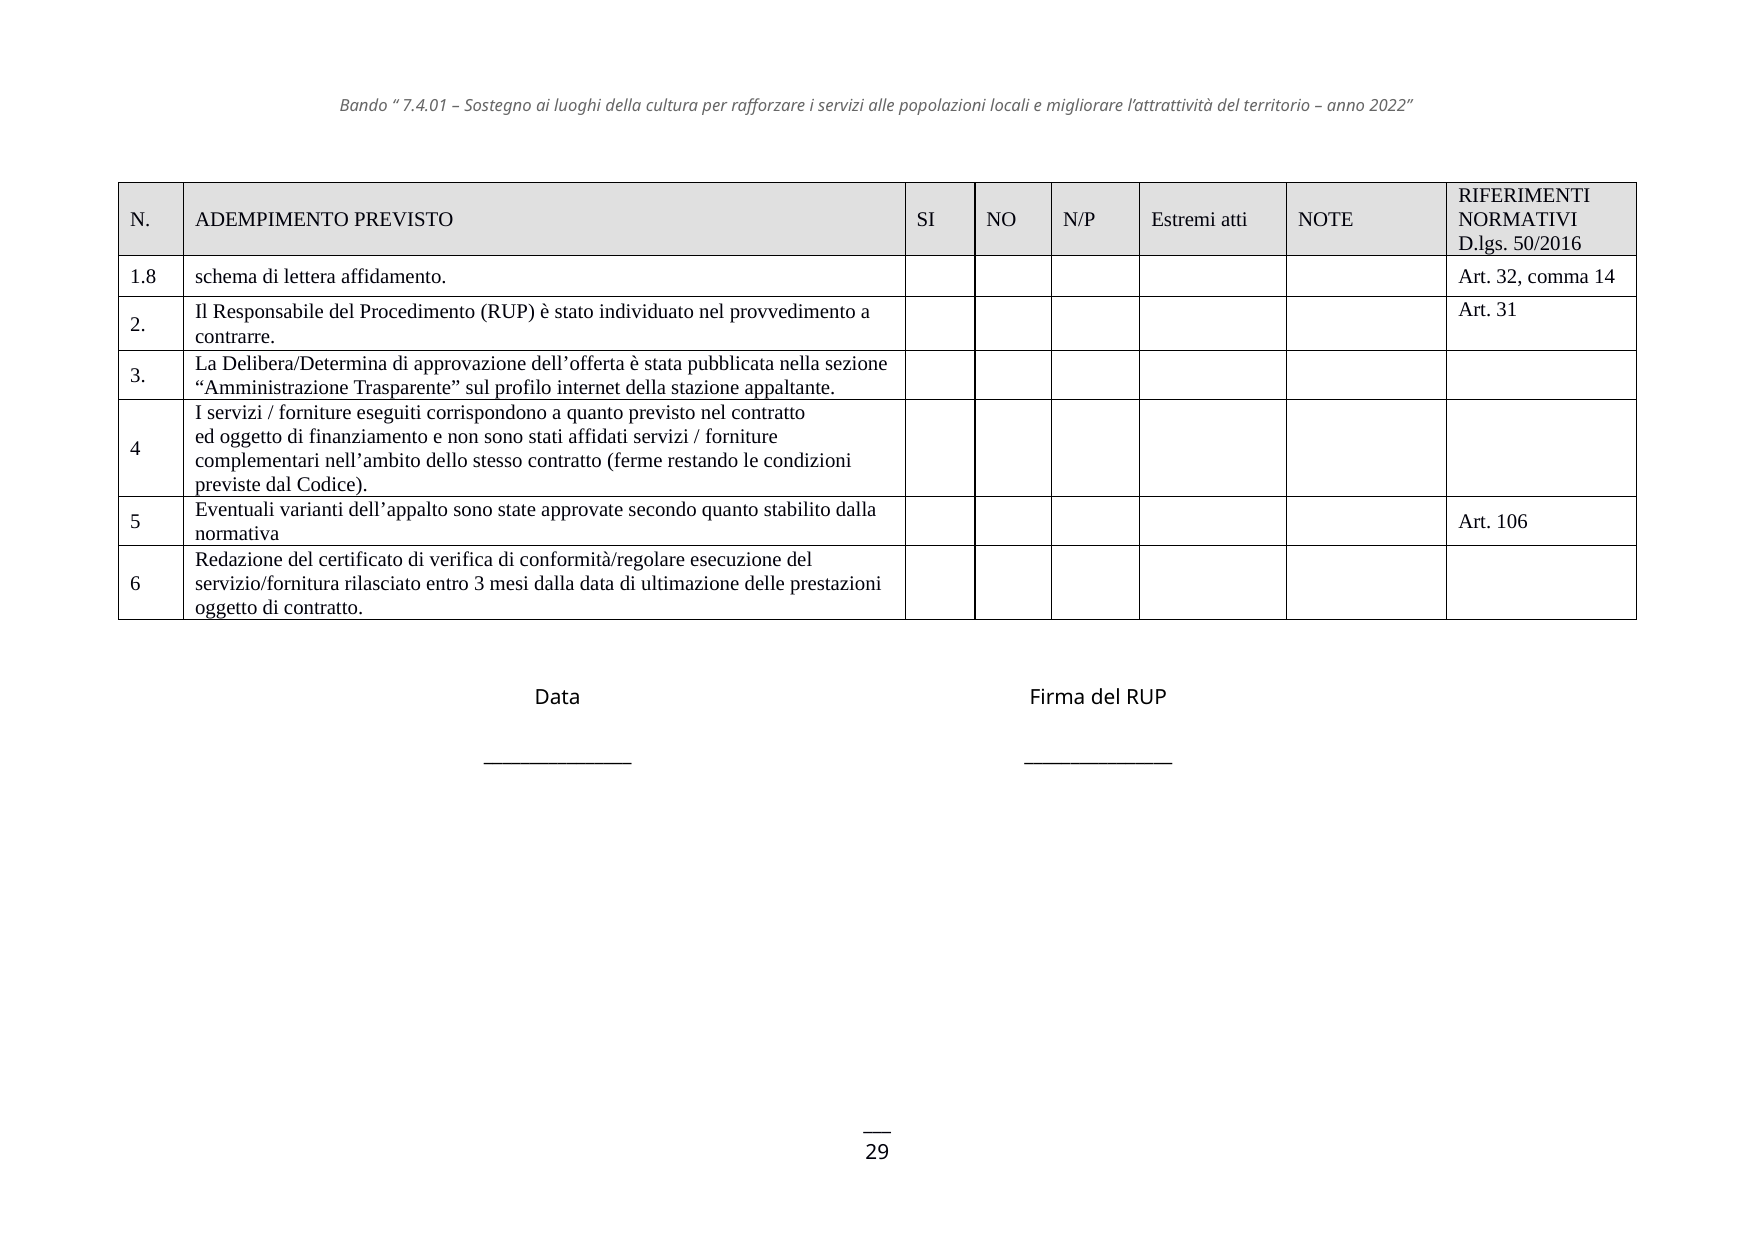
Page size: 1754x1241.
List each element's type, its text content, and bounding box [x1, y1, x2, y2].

table_cell 6 [119, 546, 183, 619]
table_cell 5 [119, 497, 183, 545]
table_header N/P [1052, 183, 1139, 255]
table_cell Art. 31 [1447, 297, 1636, 350]
table_cell [1140, 297, 1286, 350]
table_header Firma del RUP ________________ [779, 677, 1418, 773]
table_cell [1052, 297, 1139, 350]
table_header SI [906, 183, 974, 255]
table_cell [976, 297, 1051, 350]
table_header ADEMPIMENTO PREVISTO [184, 183, 905, 255]
table_cell [1287, 351, 1446, 399]
table_cell La Delibera/Determina di approvazione dell’offerta è stata pubblicata nella sezione “Amministrazione Trasparente” sul profilo internet della stazione appaltante. [184, 351, 905, 399]
table_cell [1447, 351, 1636, 399]
table_cell [1052, 497, 1139, 545]
table_cell [1052, 400, 1139, 496]
table_header Estremi atti [1140, 183, 1286, 255]
table_cell [906, 297, 974, 350]
table_cell 3. [119, 351, 183, 399]
table_cell Eventuali varianti dell’appalto sono state approvate secondo quanto stabilito dalla normativa [184, 497, 905, 545]
table_cell [1287, 297, 1446, 350]
table_cell I servizi / forniture eseguiti corrispondono a quanto previsto nel contratto ed oggetto di finanziamento e non sono stati affidati servizi / forniture complementari nell’ambito dello stesso contratto (ferme restando le condizioni previste dal Codice). [184, 400, 905, 496]
table_cell [906, 351, 974, 399]
table_cell [976, 497, 1051, 545]
table_cell [1140, 256, 1286, 296]
table_cell [1140, 351, 1286, 399]
table_cell Art. 32, comma 14 [1447, 256, 1636, 296]
table_cell schema di lettera affidamento. [184, 256, 905, 296]
table_header N. [119, 183, 183, 255]
table_cell 2. [119, 297, 183, 350]
table_cell [906, 256, 974, 296]
table_header RIFERIMENTI NORMATIVI D.lgs. 50/2016 [1447, 183, 1636, 255]
table_cell [906, 497, 974, 545]
table_cell [906, 400, 974, 496]
table_cell [1287, 546, 1446, 619]
table_cell Redazione del certificato di verifica di conformità/regolare esecuzione del servizio/fornitura rilasciato entro 3 mesi dalla data di ultimazione delle prestazioni oggetto di contratto. [184, 546, 905, 619]
table_cell [976, 546, 1051, 619]
table_cell 4 [119, 400, 183, 496]
table_cell [976, 351, 1051, 399]
table_cell [976, 400, 1051, 496]
table_cell [976, 256, 1051, 296]
table_header NO [976, 183, 1051, 255]
table_cell Art. 106 [1447, 497, 1636, 545]
table_cell 1.8 [119, 256, 183, 296]
table_cell [1140, 546, 1286, 619]
table_cell [1447, 400, 1636, 496]
table_cell [1052, 256, 1139, 296]
table_cell [1052, 351, 1139, 399]
table_cell [1140, 497, 1286, 545]
table_cell [1447, 546, 1636, 619]
table_cell [1287, 256, 1446, 296]
table_cell Il Responsabile del Procedimento (RUP) è stato individuato nel provvedimento a contrarre. [184, 297, 905, 350]
table_cell [1140, 400, 1286, 496]
table_header Data ________________ [336, 677, 778, 773]
table_cell [1287, 400, 1446, 496]
table_cell [1052, 546, 1139, 619]
table_header NOTE [1287, 183, 1446, 255]
table_cell [1287, 497, 1446, 545]
table_cell [906, 546, 974, 619]
